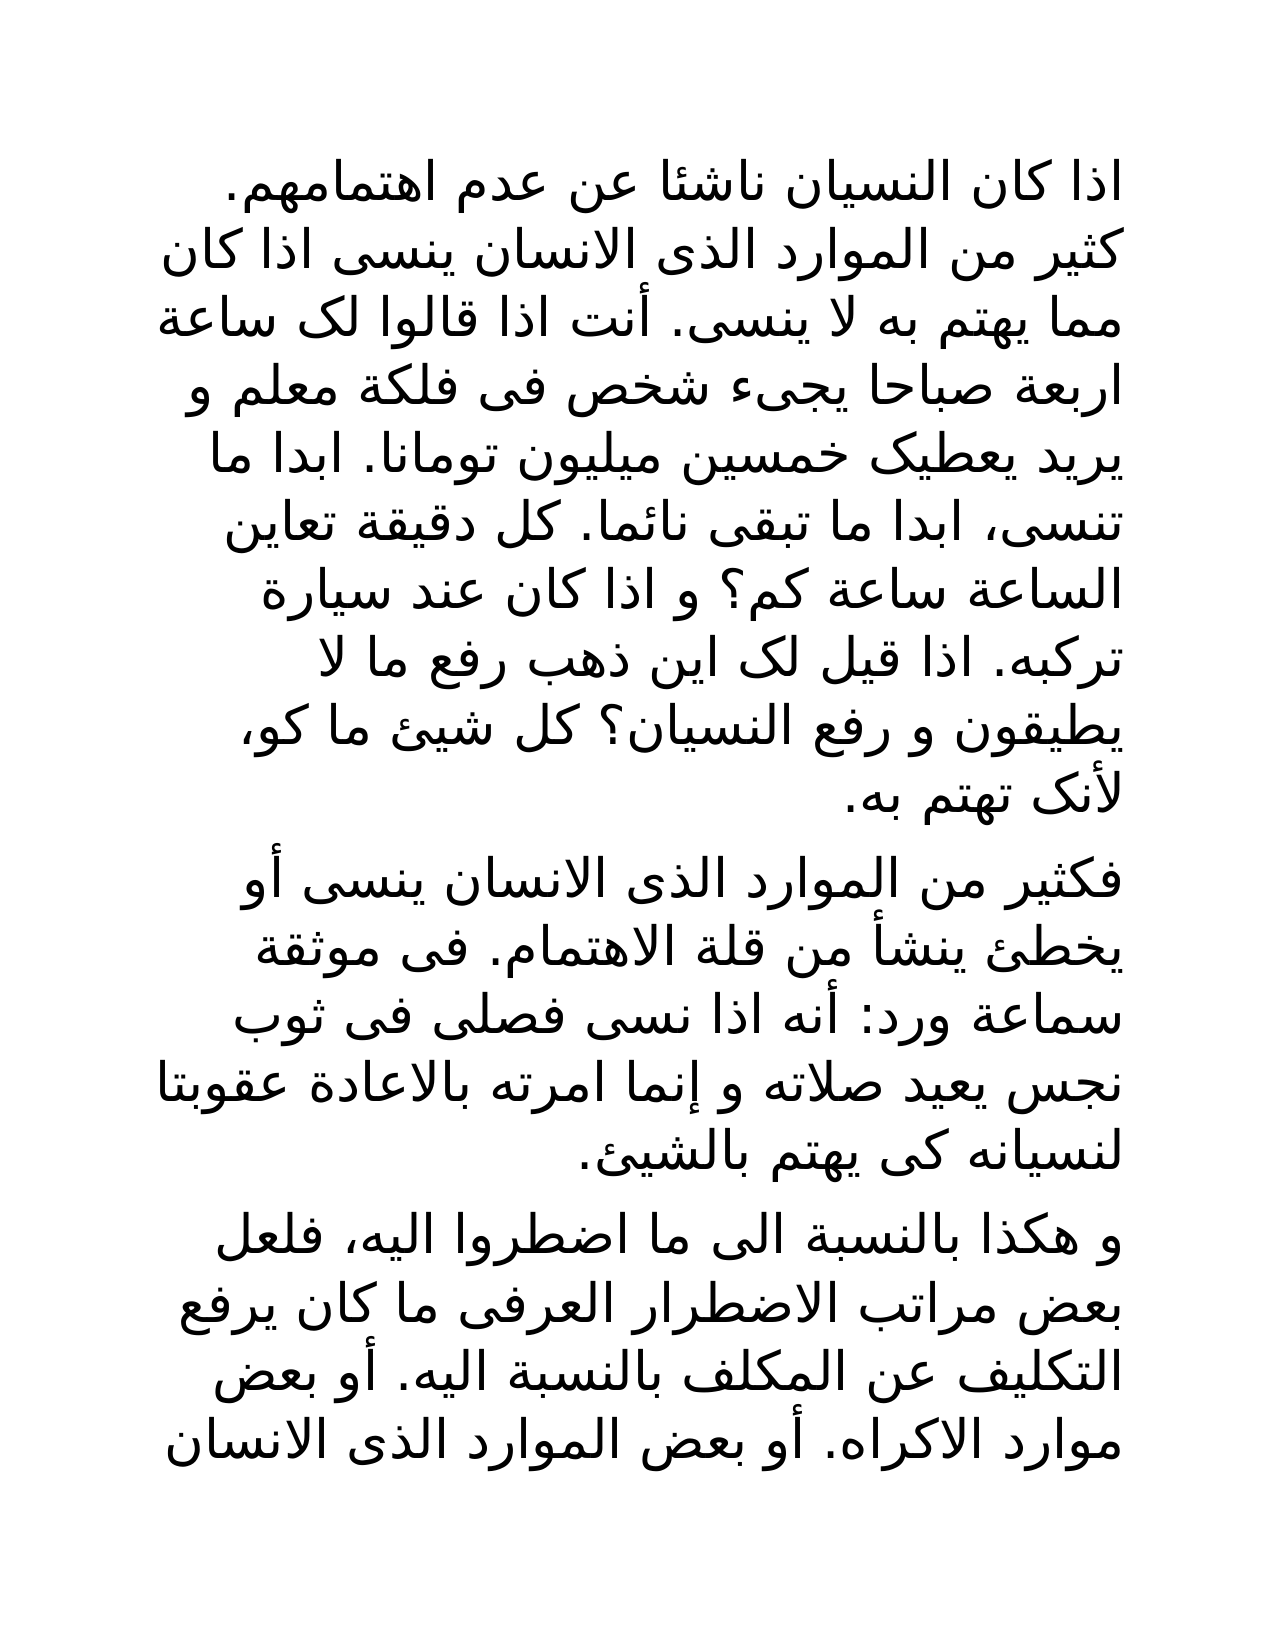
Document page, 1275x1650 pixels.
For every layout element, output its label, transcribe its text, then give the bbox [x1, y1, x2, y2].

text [150, 150, 1125, 825]
text فکثیر من الموارد الذی الانسان ینسی أو یخطئ ینشأ من قلة الاهتمام. فی موثقة سماعة ورد: أنه اذا نسی فصلی فی ثوب نجس یعید صلاته و إنما امرته بالاعادة عقوبتا لنسیانه کی یهتم بالشیئ. [150, 847, 1125, 1182]
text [150, 1204, 1125, 1471]
